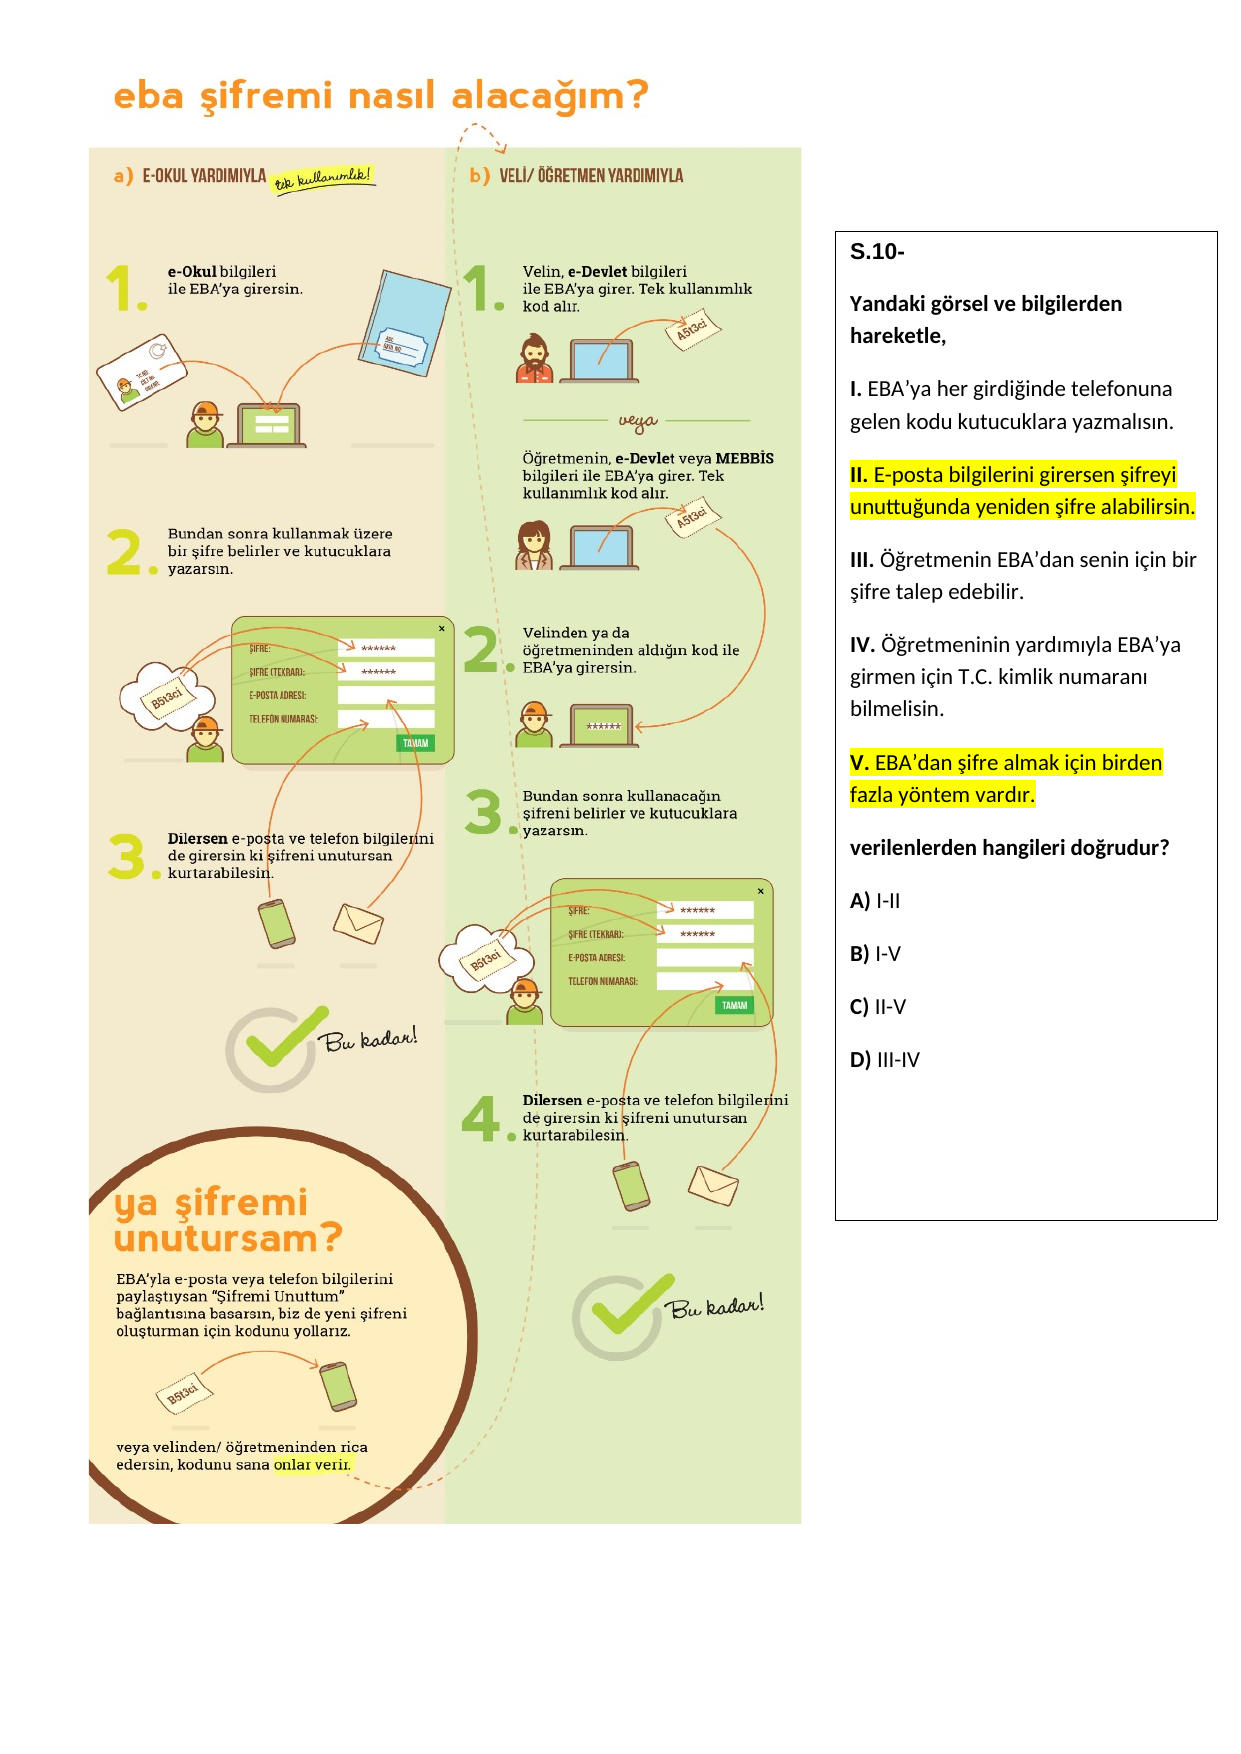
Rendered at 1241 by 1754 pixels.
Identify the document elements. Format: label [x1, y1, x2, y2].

picture [88, 44, 802, 1524]
